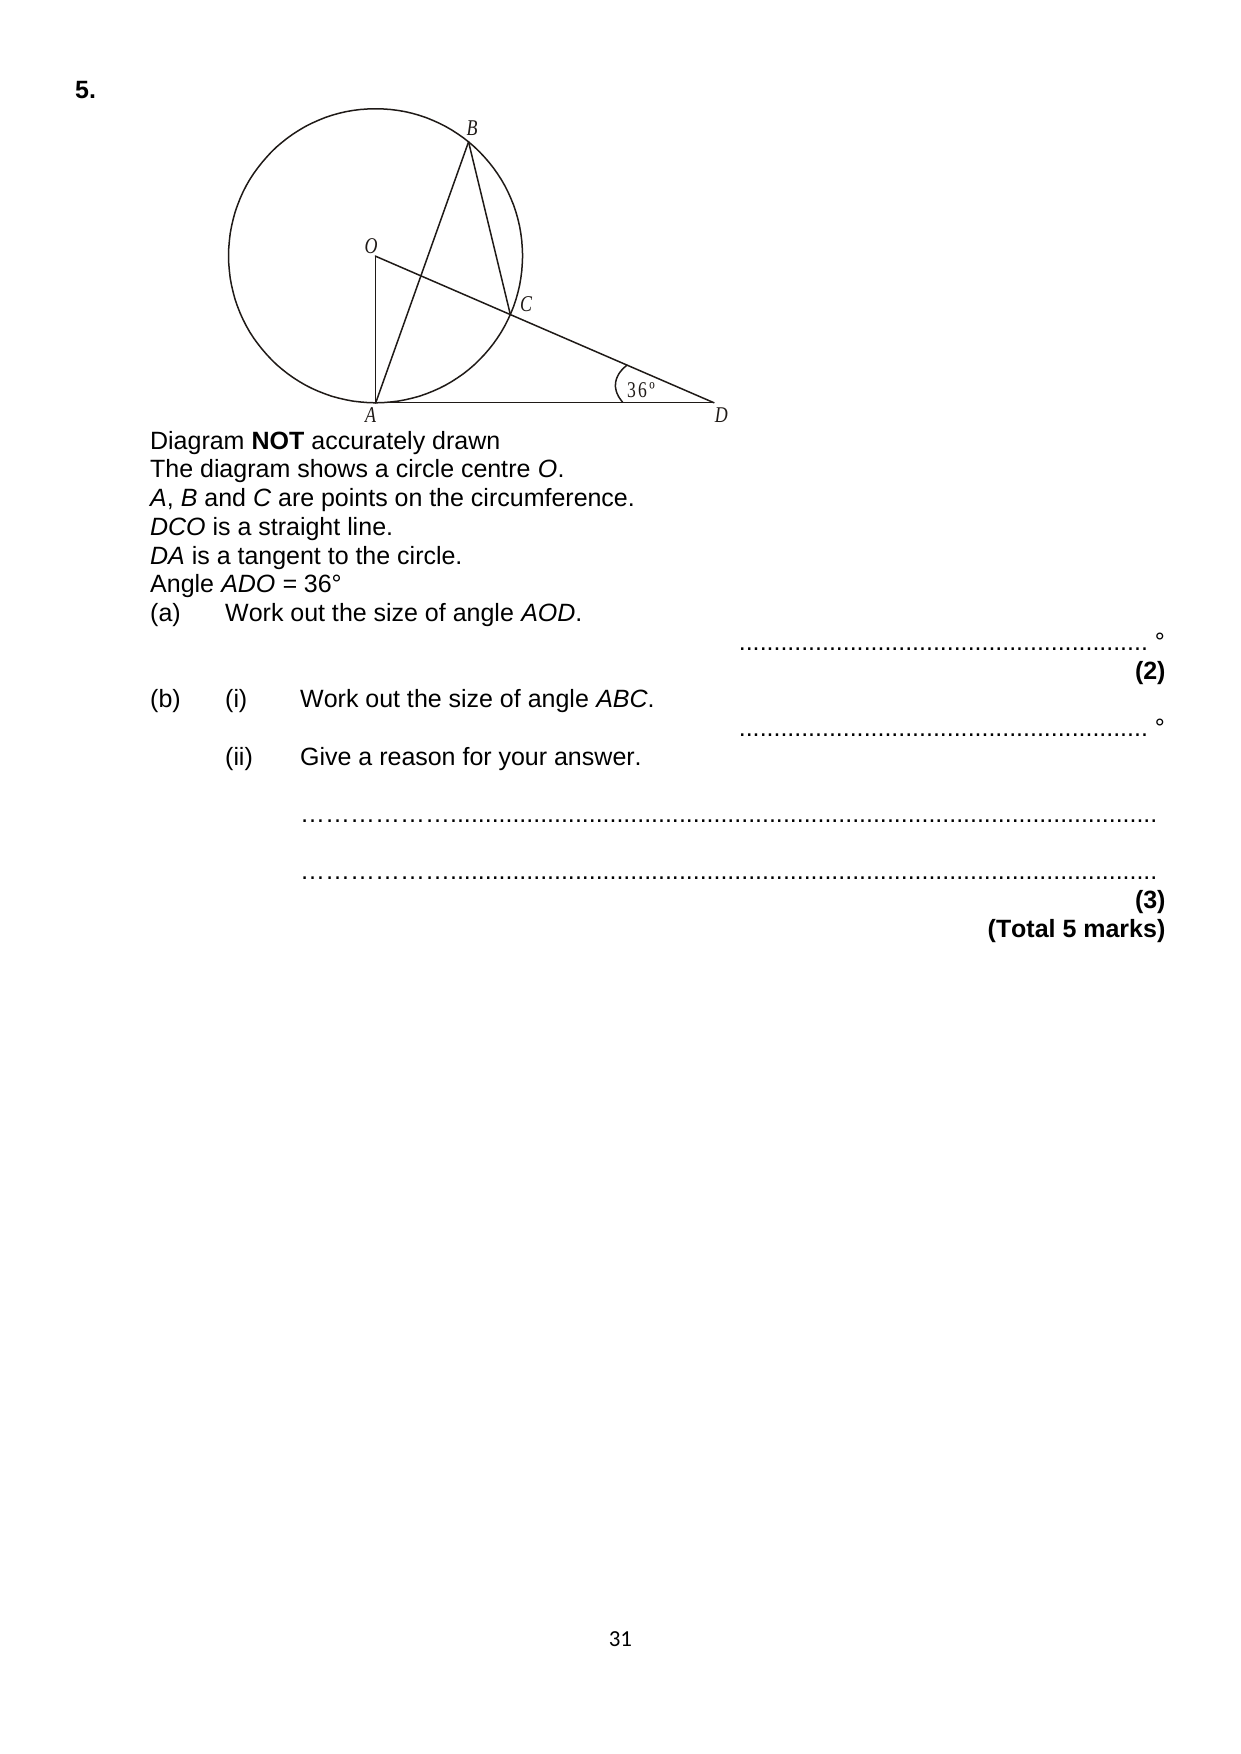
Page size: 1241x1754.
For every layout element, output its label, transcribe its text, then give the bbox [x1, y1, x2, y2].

text (2) [75, 656, 1165, 684]
text The diagram shows a circle centre O. A, B and C are points on the circumference. [150, 454, 1165, 512]
text 5. [75, 75, 1165, 104]
text ........................................................... ° [75, 627, 1165, 656]
text ………………...................................................................................................... [225, 799, 1165, 828]
text (Total 5 marks) [75, 914, 1165, 942]
text ………………...................................................................................................... [300, 828, 1165, 885]
text (a) Work out the size of angle AOD. [75, 598, 1165, 627]
text DCO is a straight line. DA is a tangent to the circle. [150, 512, 1165, 569]
text ........................................................... ° [75, 713, 1165, 742]
text Diagram NOT accurately drawn [75, 426, 1165, 454]
text (3) [75, 885, 1165, 914]
text (ii) Give a reason for your answer. [75, 742, 1165, 771]
text (b) (i) Work out the size of angle ABC. [75, 684, 1165, 713]
text Angle ADO = 36° [75, 569, 1165, 598]
